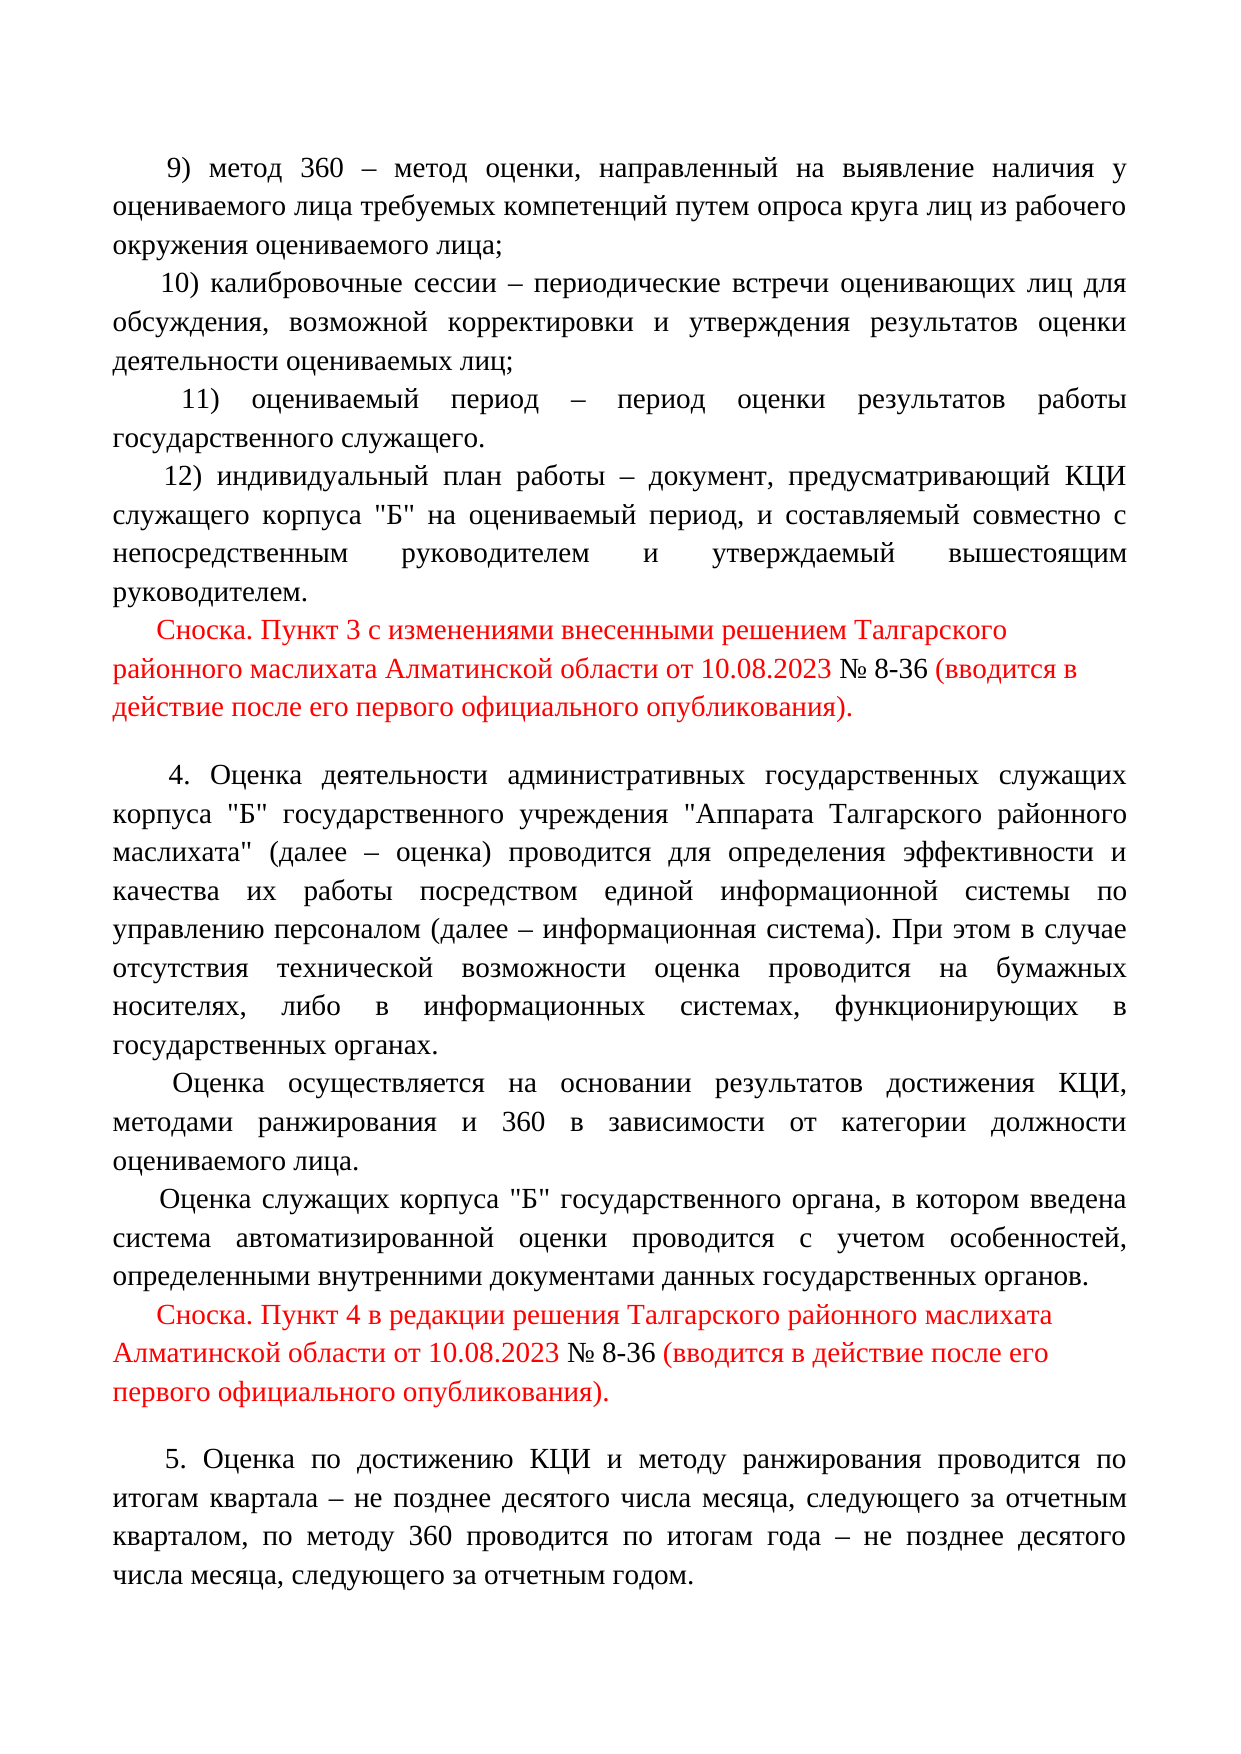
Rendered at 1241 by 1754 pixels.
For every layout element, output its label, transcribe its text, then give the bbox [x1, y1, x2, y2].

text Оценка служащих корпуса "Б" государственного органа, в котором введена система автоматизированной оценки проводится с учетом особенностей, определенными внутренними документами данных государственных органов. [112, 1181, 1128, 1292]
text Сноска. Пункт 4 в редакции решения Талгарского районного маслихата Алматинской области от 10.08.2023 № 8-36 (вводится в действие после его первого официального опубликования). [112, 1297, 1128, 1438]
text 9) метод 360 – метод оценки, направленный на выявление наличия у оцениваемого лица требуемых компетенций путем опроса круга лиц из рабочего окружения оцениваемого лица; [112, 150, 1128, 261]
text Оценка осуществляется на основании результатов достижения КЦИ, методами ранжирования и 360 в зависимости от категории должности оцениваемого лица. [112, 1066, 1128, 1176]
text 5. Оценка по достижению КЦИ и методу ранжирования проводится по итогам квартала – не позднее десятого числа месяца, следующего за отчетным кварталом, по методу 360 проводится по итогам года – не позднее десятого числа месяца, следующего за отчетным годом. [112, 1441, 1128, 1591]
text 11) оцениваемый период – период оценки результатов работы государственного служащего. [112, 381, 1128, 453]
text 4. Оценка деятельности административных государственных служащих корпуса "Б" государственного учреждения "Аппарата Талгарского районного маслихата" (далее – оценка) проводится для определения эффективности и качества их работы посредством единой информационной системы по управлению персоналом (далее – информационная система). При этом в случае отсутствия технической возможности оценка проводится на бумажных носителях, либо в информационных системах, функционирующих в государственных органах. [112, 757, 1128, 1061]
text 12) индивидуальный план работы – документ, предусматривающий КЦИ служащего корпуса "Б" на оцениваемый период, и составляемый совместно с непосредственным руководителем и утверждаемый вышестоящим руководителем. [112, 458, 1128, 607]
text 10) калибровочные сессии – периодические встречи оценивающих лиц для обсуждения, возможной корректировки и утверждения результатов оценки деятельности оцениваемых лиц; [112, 266, 1128, 376]
text Сноска. Пункт 3 с изменениями внесенными решением Талгарского районного маслихата Алматинской области от 10.08.2023 № 8-36 (вводится в действие после его первого официального опубликования). [112, 612, 1128, 753]
